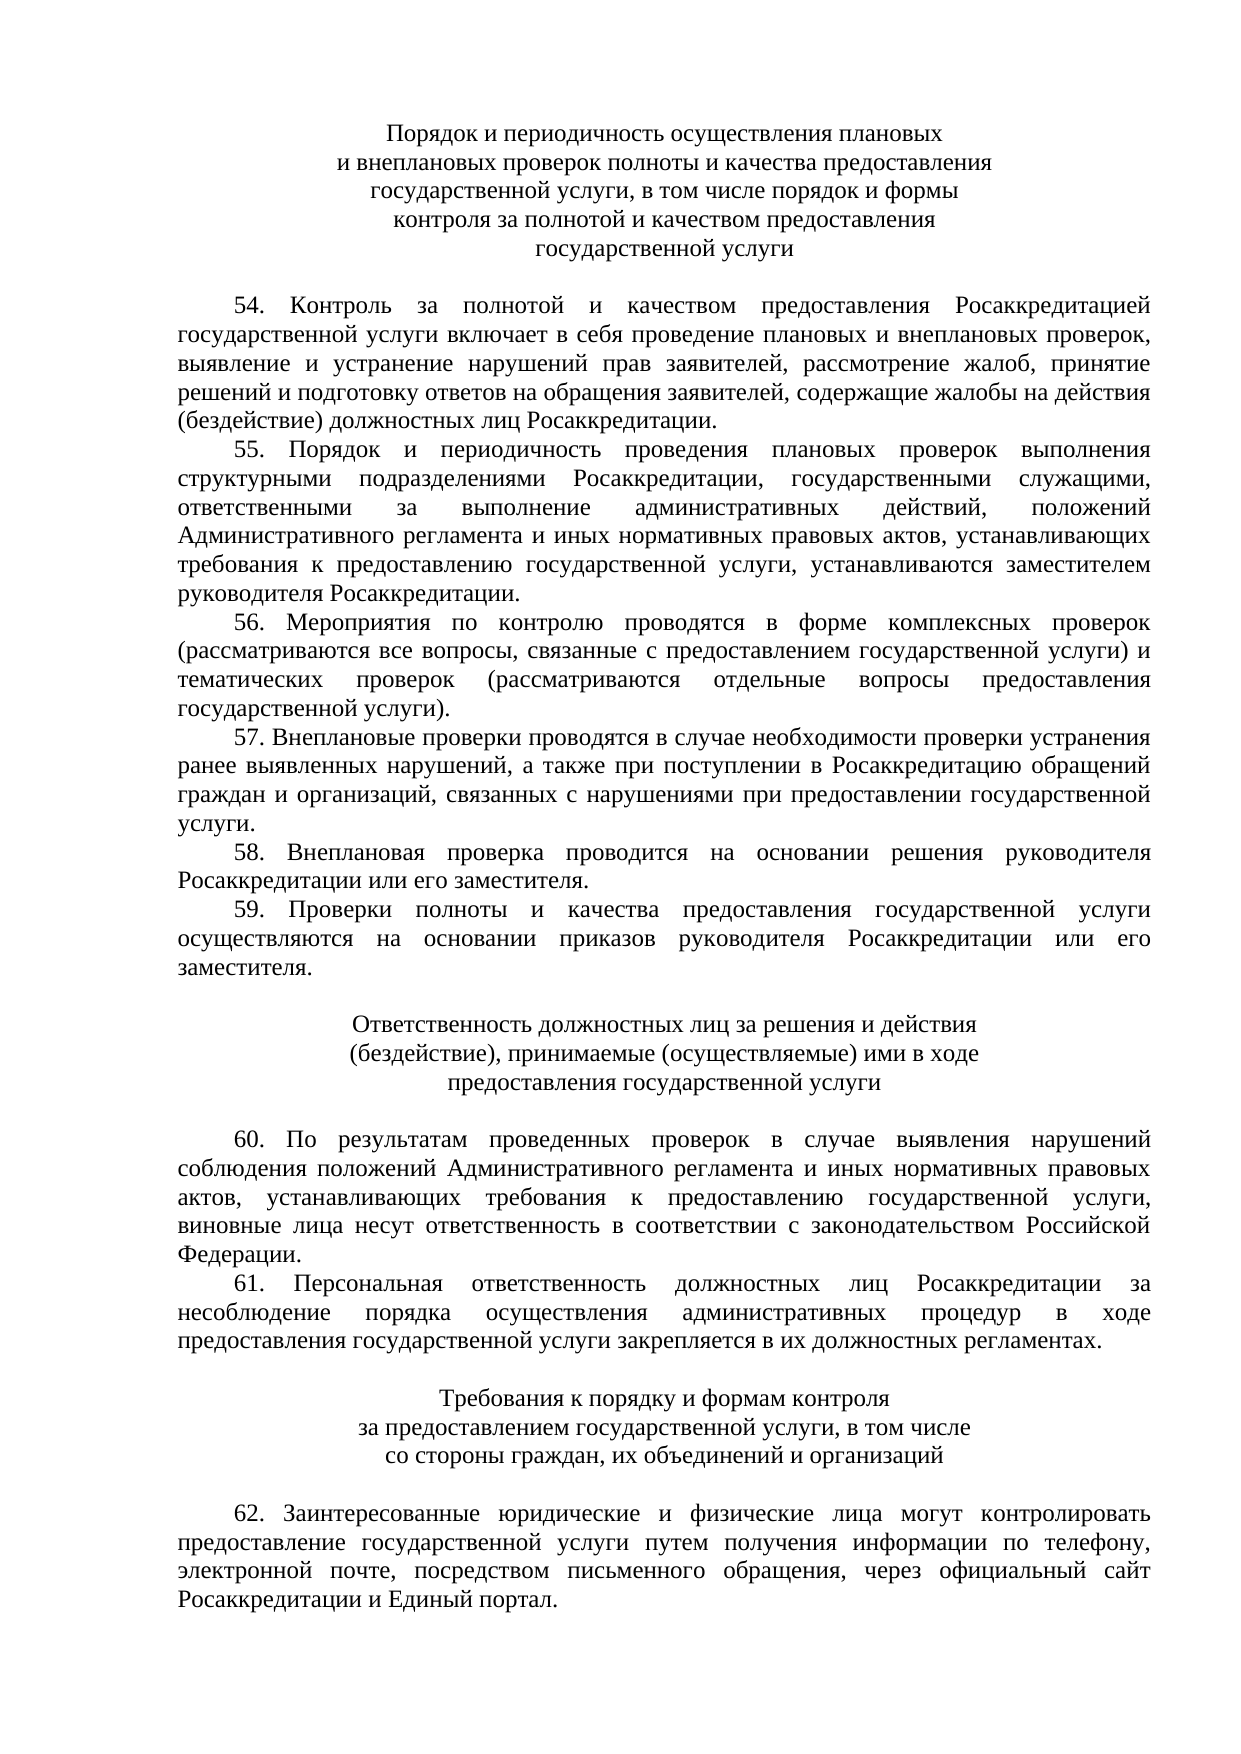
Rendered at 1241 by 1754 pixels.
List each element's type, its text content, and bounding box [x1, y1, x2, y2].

text и внеплановых проверок полноты и качества предоставления [177, 147, 1152, 176]
text 54. Контроль за полнотой и качеством предоставления Росаккредитацией государственной услуги включает в себя проведение плановых и внеплановых проверок, выявление и устранение нарушений прав заявителей, рассмотрение жалоб, принятие решений и подготовку ответов на обращения заявителей, содержащие жалобы на действия (бездействие) должностных лиц Росаккредитации. [177, 291, 1152, 434]
text Ответственность должностных лиц за решения и действия [177, 1009, 1152, 1038]
text со стороны граждан, их объединений и организаций [177, 1441, 1152, 1469]
text 62. Заинтересованные юридические и физические лица могут контролировать предоставление государственной услуги путем получения информации по телефону, электронной почте, посредством письменного обращения, через официальный сайт Росаккредитации и Единый портал. [177, 1498, 1152, 1613]
text 57. Внеплановые проверки проводятся в случае необходимости проверки устранения ранее выявленных нарушений, а также при поступлении в Росаккредитацию обращений граждан и организаций, связанных с нарушениями при предоставлении государственной услуги. [177, 722, 1152, 837]
text (бездействие), принимаемые (осуществляемые) ими в ходе [177, 1038, 1152, 1067]
text 61. Персональная ответственность должностных лиц Росаккредитации за несоблюдение порядка осуществления административных процедур в ходе предоставления государственной услуги закрепляется в их должностных регламентах. [177, 1268, 1152, 1354]
text 56. Мероприятия по контролю проводятся в форме комплексных проверок (рассматриваются все вопросы, связанные с предоставлением государственной услуги) и тематических проверок (рассматриваются отдельные вопросы предоставления государственной услуги). [177, 607, 1152, 722]
text 60. По результатам проведенных проверок в случае выявления нарушений соблюдения положений Административного регламента и иных нормативных правовых актов, устанавливающих требования к предоставлению государственной услуги, виновные лица несут ответственность в соответствии с законодательством Российской Федерации. [177, 1124, 1152, 1268]
text государственной услуги, в том числе порядок и формы [177, 176, 1152, 204]
text 59. Проверки полноты и качества предоставления государственной услуги осуществляются на основании приказов руководителя Росаккредитации или его заместителя. [177, 894, 1152, 981]
text государственной услуги [177, 233, 1152, 262]
text за предоставлением государственной услуги, в том числе [177, 1412, 1152, 1441]
text контроля за полнотой и качеством предоставления [177, 204, 1152, 233]
text 55. Порядок и периодичность проведения плановых проверок выполнения структурными подразделениями Росаккредитации, государственными служащими, ответственными за выполнение административных действий, положений Административного регламента и иных нормативных правовых актов, устанавливающих требования к предоставлению государственной услуги, устанавливаются заместителем руководителя Росаккредитации. [177, 434, 1152, 607]
text Порядок и периодичность осуществления плановых [177, 118, 1152, 147]
text предоставления государственной услуги [177, 1067, 1152, 1096]
text Требования к порядку и формам контроля [177, 1383, 1152, 1412]
text 58. Внеплановая проверка проводится на основании решения руководителя Росаккредитации или его заместителя. [177, 837, 1152, 894]
